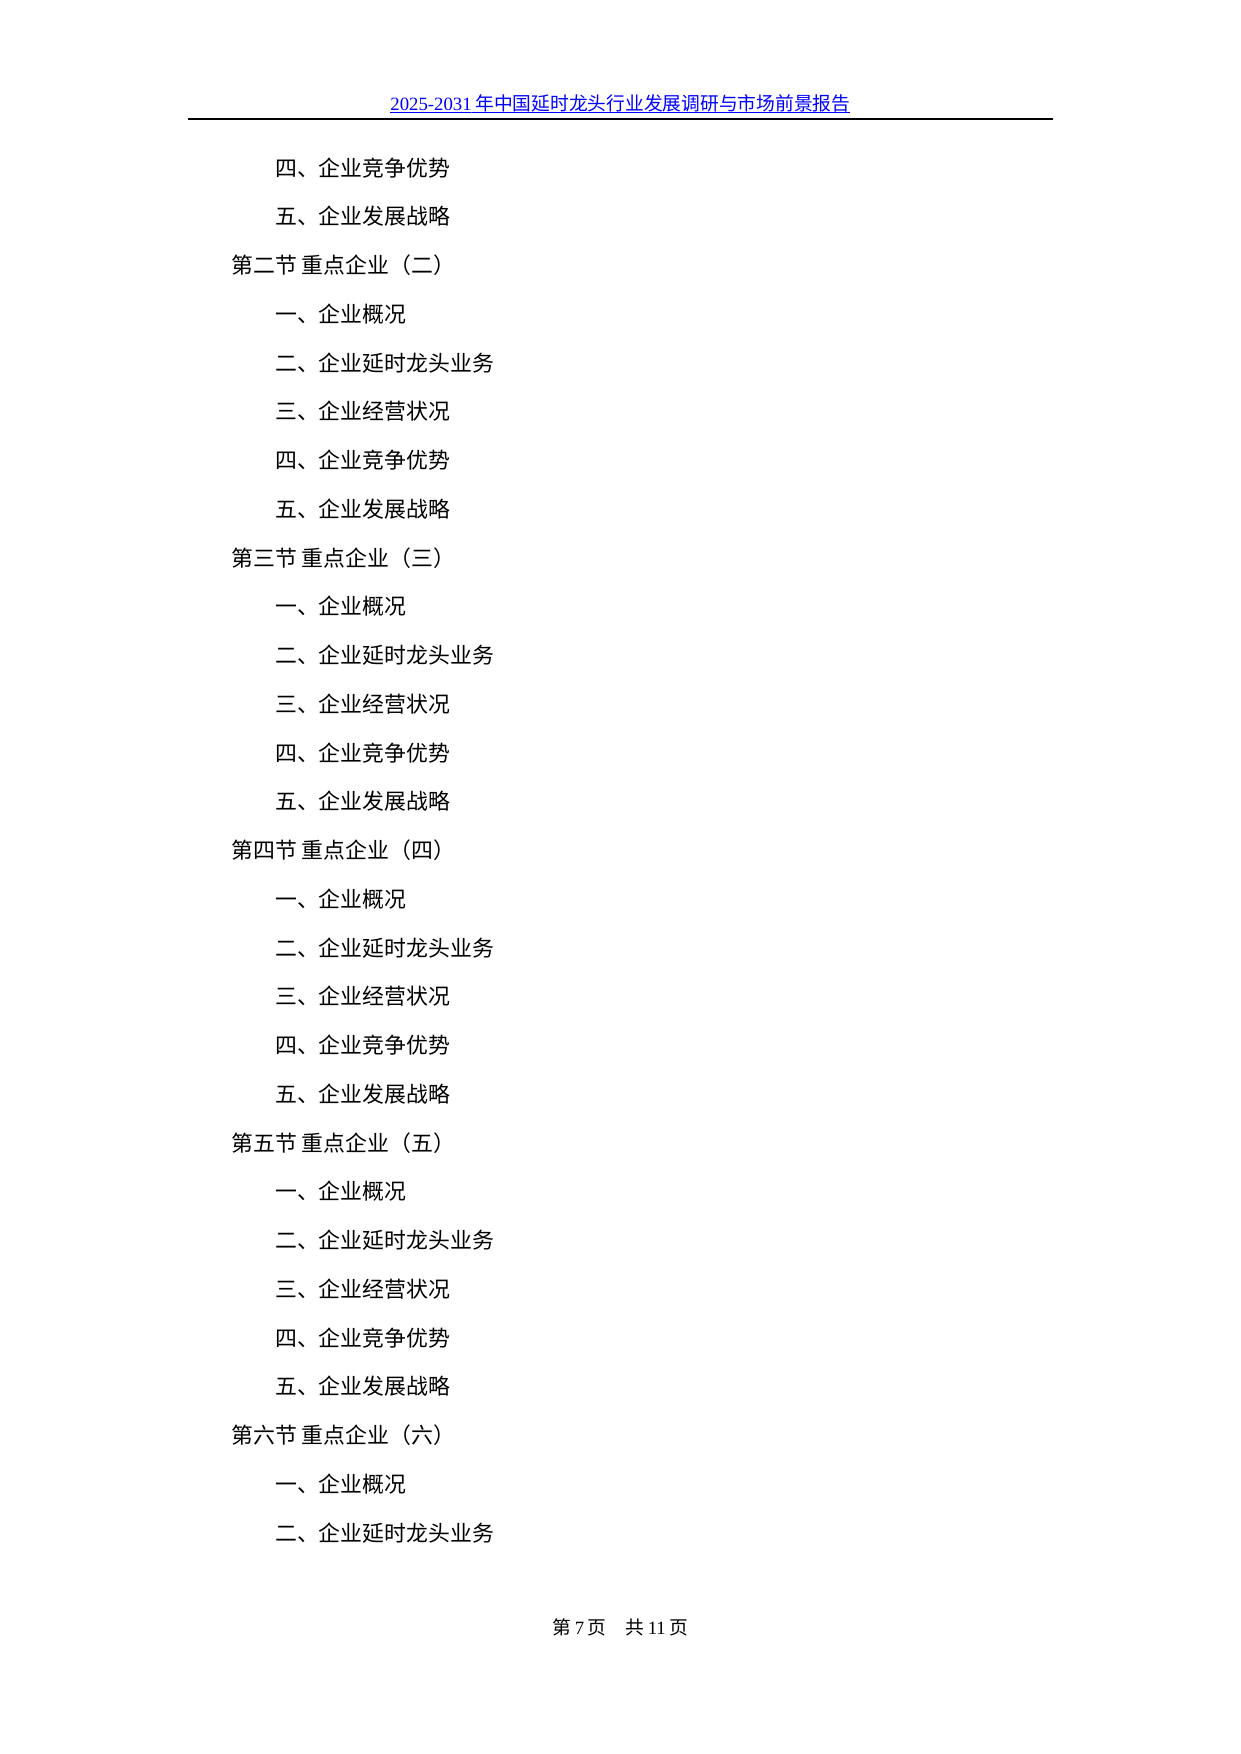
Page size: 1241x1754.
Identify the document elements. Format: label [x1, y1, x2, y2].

text [187, 150, 1053, 1548]
